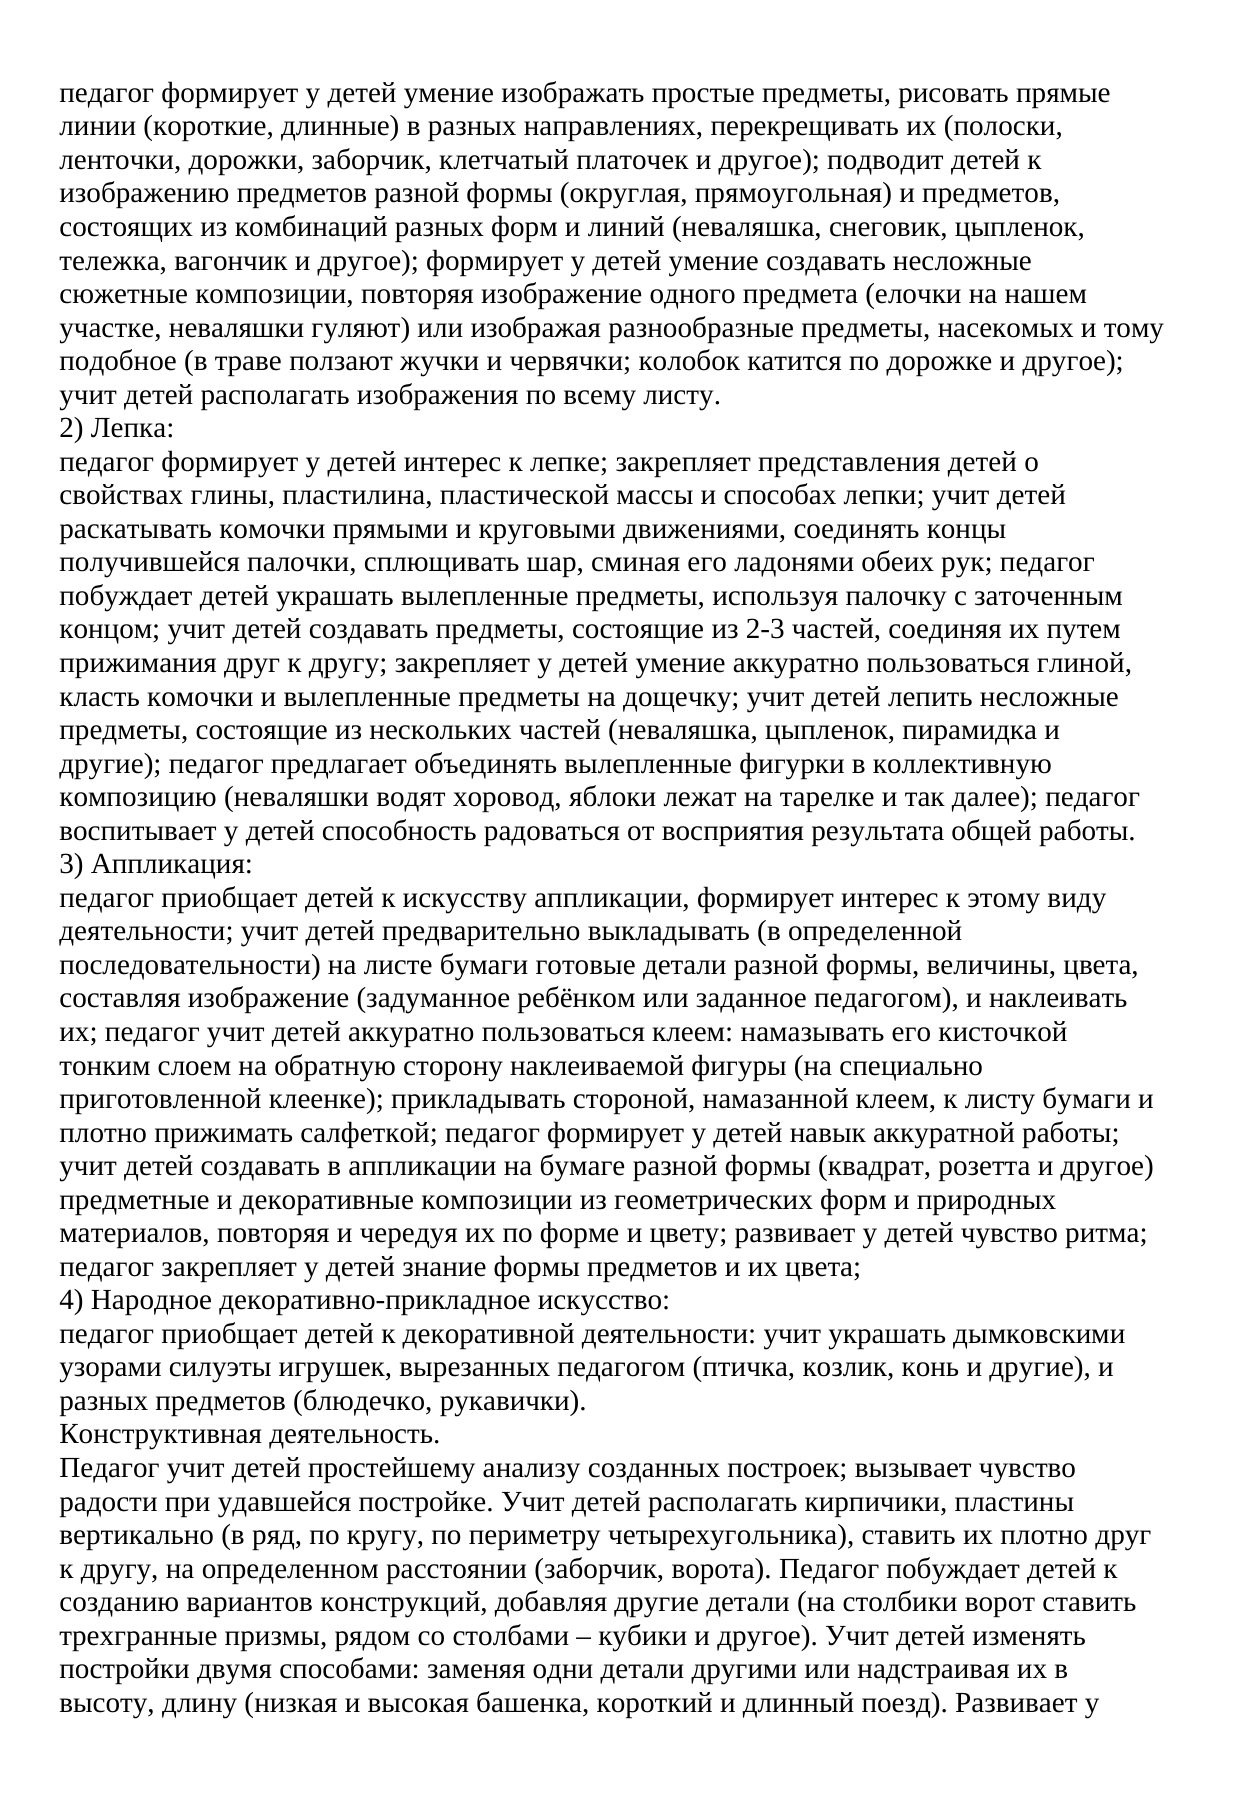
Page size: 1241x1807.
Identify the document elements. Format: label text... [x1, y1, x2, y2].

text 3) Аппликация: [59, 846, 1165, 880]
text педагог формирует у детей умение изображать простые предметы, рисовать прямые линии (короткие, длинные) в разных направлениях, перекрещивать их (полоски, ленточки, дорожки, заборчик, клетчатый платочек и другое); подводит детей к изображению предметов разной формы (округлая, прямоугольная) и предметов, состоящих из комбинаций разных форм и линий (неваляшка, снеговик, цыпленок, тележка, вагончик и другое); формирует у детей умение создавать несложные сюжетные композиции, повторяя изображение одного предмета (елочки на нашем участке, неваляшки гуляют) или изображая разнообразные предметы, насекомых и тому подобное (в траве ползают жучки и червячки; колобок катится по дорожке и другое); учит детей располагать изображения по всему листу. [59, 75, 1165, 410]
text Конструктивная деятельность. [59, 1417, 1165, 1450]
text педагог приобщает детей к искусству аппликации, формирует интерес к этому виду деятельности; учит детей предварительно выкладывать (в определенной последовательности) на листе бумаги готовые детали разной формы, величины, цвета, составляя изображение (задуманное ребёнком или заданное педагогом), и наклеивать их; педагог учит детей аккуратно пользоваться клеем: намазывать его кисточкой тонким слоем на обратную сторону наклеиваемой фигуры (на специально приготовленной клеенке); прикладывать стороной, намазанной клеем, к листу бумаги и плотно прижимать салфеткой; педагог формирует у детей навык аккуратной работы; учит детей создавать в аппликации на бумаге разной формы (квадрат, розетта и другое) предметные и декоративные композиции из геометрических форм и природных материалов, повторяя и чередуя их по форме и цвету; развивает у детей чувство ритма; педагог закрепляет у детей знание формы предметов и их цвета; [59, 880, 1165, 1282]
text 2) Лепка: [59, 410, 1165, 444]
text педагог приобщает детей к декоративной деятельности: учит украшать дымковскими узорами силуэты игрушек, вырезанных педагогом (птичка, козлик, конь и другие), и разных предметов (блюдечко, рукавички). [59, 1316, 1165, 1417]
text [59, 1450, 1165, 1718]
text 4) Народное декоративно-прикладное искусство: [59, 1282, 1165, 1316]
text педагог формирует у детей интерес к лепке; закрепляет представления детей о свойствах глины, пластилина, пластической массы и способах лепки; учит детей раскатывать комочки прямыми и круговыми движениями, соединять концы получившейся палочки, сплющивать шар, сминая его ладонями обеих рук; педагог побуждает детей украшать вылепленные предметы, используя палочку с заточенным концом; учит детей создавать предметы, состоящие из 2-3 частей, соединяя их путем прижимания друг к другу; закрепляет у детей умение аккуратно пользоваться глиной, класть комочки и вылепленные предметы на дощечку; учит детей лепить несложные предметы, состоящие из нескольких частей (неваляшка, цыпленок, пирамидка и другие); педагог предлагает объединять вылепленные фигурки в коллективную композицию (неваляшки водят хоровод, яблоки лежат на тарелке и так далее); педагог воспитывает у детей способность радоваться от восприятия результата общей работы. [59, 444, 1165, 846]
